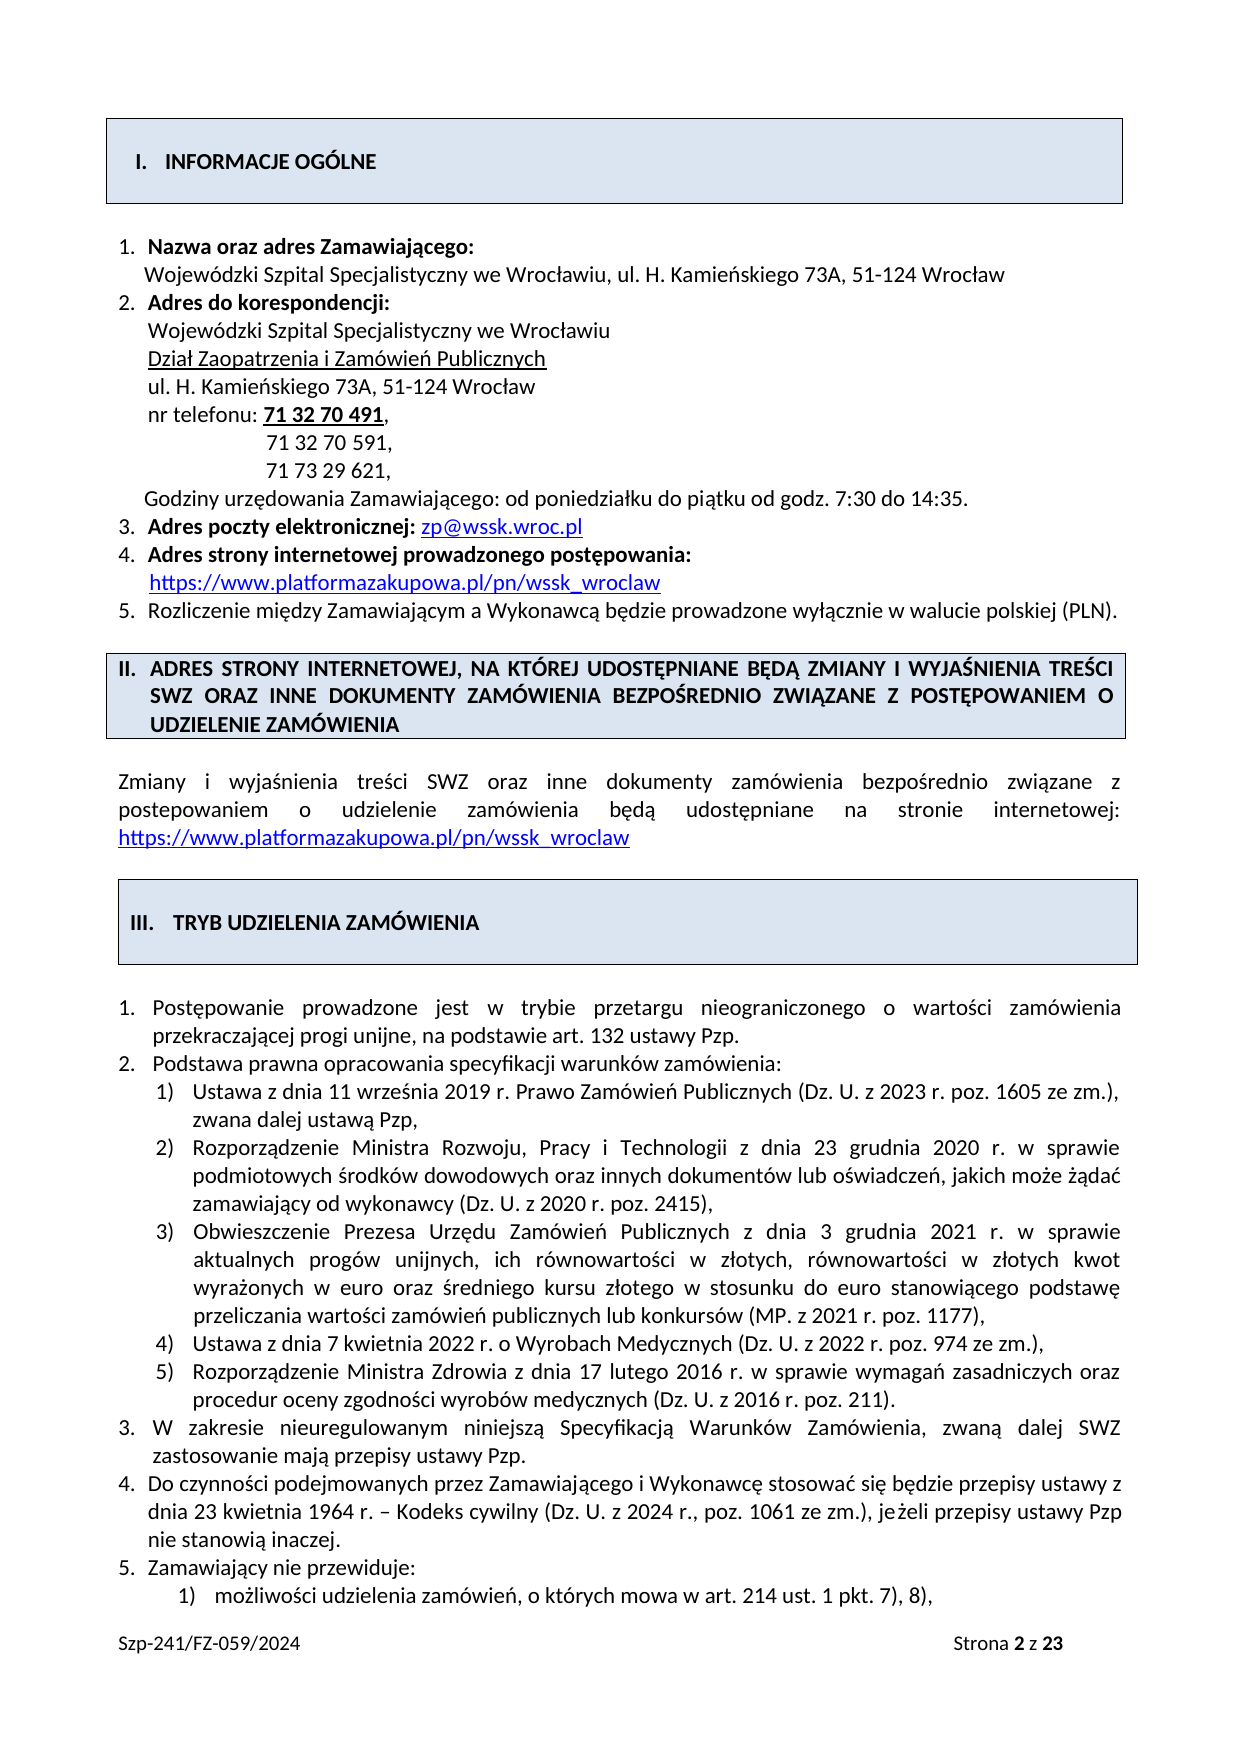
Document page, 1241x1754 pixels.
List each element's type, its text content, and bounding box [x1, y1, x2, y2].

list Obwieszczenie Prezesa Urzędu Zamówień Publicznych z dnia 3 grudnia 2021 r. w sprawie aktualnych progów unijnych, ich równowartości w złotych, równowartości w złotych kwot wyrażonych w euro oraz średniego kursu złotego w stosunku do euro stanowiącego podstawę przeliczania wartości zamówień publicznych lub konkursów (MP. z 2021 r. poz. 1177), [156, 1217, 1122, 1329]
list Rozporządzenie Ministra Rozwoju, Pracy i Technologii z dnia 23 grudnia 2020 r. w sprawie podmiotowych środków dowodowych oraz innych dokumentów lub oświadczeń, jakich może żądać zamawiający od wykonawcy (Dz. U. z 2020 r. poz. 2415), [155, 1133, 1122, 1217]
list możliwości udzielenia zamówień, o których mowa w art. 214 ust. 1 pkt. 7), 8), [177, 1581, 1116, 1609]
text nr telefonu: 71 32 70 491, [148, 400, 1122, 428]
text Godziny urzędowania Zamawiającego: od poniedziałku do piątku od godz. 7:30 do 14:35. [118, 484, 1122, 512]
text https://www.platformazakupowa.pl/pn/wssk_wroclaw [118, 568, 1122, 597]
list Nazwa oraz adres Zamawiającego: [118, 232, 1122, 260]
text 71 32 70 591, [148, 428, 1122, 456]
text Zmiany i wyjaśnienia treści SWZ oraz inne dokumenty zamówienia bezpośrednio związane z postepowaniem o udzielenie zamówienia będą udostępniane na stronie internetowej: https://www.platformazakupowa.pl/pn/wssk_wroclaw [118, 767, 1122, 851]
text 71 73 29 621, [148, 456, 1122, 484]
list Rozliczenie między Zamawiającym a Wykonawcą będzie prowadzone wyłącznie w walucie polskiej (PLN). [118, 597, 1122, 624]
text ul. H. Kamieńskiego 73A, 51-124 Wrocław [148, 372, 1122, 400]
text Dział Zaopatrzenia i Zamówień Publicznych [148, 344, 1122, 372]
list Ustawa z dnia 11 września 2019 r. Prawo Zamówień Publicznych (Dz. U. z 2023 r. poz. 1605 ze zm.), zwana dalej ustawą Pzp, [155, 1077, 1122, 1133]
table_header TRYB UDZIELENIA ZAMÓWIENIA [119, 880, 1137, 964]
list Ustawa z dnia 7 kwietnia 2022 r. o Wyrobach Medycznych (Dz. U. z 2022 r. poz. 974 ze zm.), [155, 1329, 1122, 1357]
table_header INFORMACJE OGÓLNE [107, 119, 1122, 203]
list Zamawiający nie przewiduje: [118, 1553, 1122, 1581]
list Adres strony internetowej prowadzonego postępowania: [118, 541, 1122, 568]
list W zakresie nieuregulowanym niniejszą Specyfikacją Warunków Zamówienia, zwaną dalej SWZ zastosowanie mają przepisy ustawy Pzp. [118, 1413, 1122, 1469]
table_header ADRES STRONY INTERNETOWEJ, NA KTÓREJ UDOSTĘPNIANE BĘDĄ ZMIANY I WYJAŚNIENIA TREŚCI SWZ ORAZ INNE DOKUMENTY ZAMÓWIENIA BEZPOŚREDNIO ZWIĄZANE Z POSTĘPOWANIEM O UDZIELENIE ZAMÓWIENIA [107, 654, 1125, 738]
list Postępowanie prowadzone jest w trybie przetargu nieograniczonego o wartości zamówienia przekraczającej progi unijne, na podstawie art. 132 ustawy Pzp. [118, 993, 1122, 1049]
text Wojewódzki Szpital Specjalistyczny we Wrocławiu, ul. H. Kamieńskiego 73A, 51-124 Wrocław [118, 260, 1122, 288]
list Adres do korespondencji: [118, 288, 1122, 316]
text Wojewódzki Szpital Specjalistyczny we Wrocławiu [148, 316, 1122, 344]
list Do czynności podejmowanych przez Zamawiającego i Wykonawcę stosować się będzie przepisy ustawy z dnia 23 kwietnia 1964 r. – Kodeks cywilny (Dz. U. z 2024 r., poz. 1061 ze zm.), jeżeli przepisy ustawy Pzp nie stanowią inaczej. [118, 1469, 1122, 1553]
list Podstawa prawna opracowania specyfikacji warunków zamówienia: [118, 1049, 1122, 1077]
list Rozporządzenie Ministra Zdrowia z dnia 17 lutego 2016 r. w sprawie wymagań zasadniczych oraz procedur oceny zgodności wyrobów medycznych (Dz. U. z 2016 r. poz. 211). [155, 1357, 1122, 1413]
list Adres poczty elektronicznej: zp@wssk.wroc.pl [118, 512, 1122, 541]
